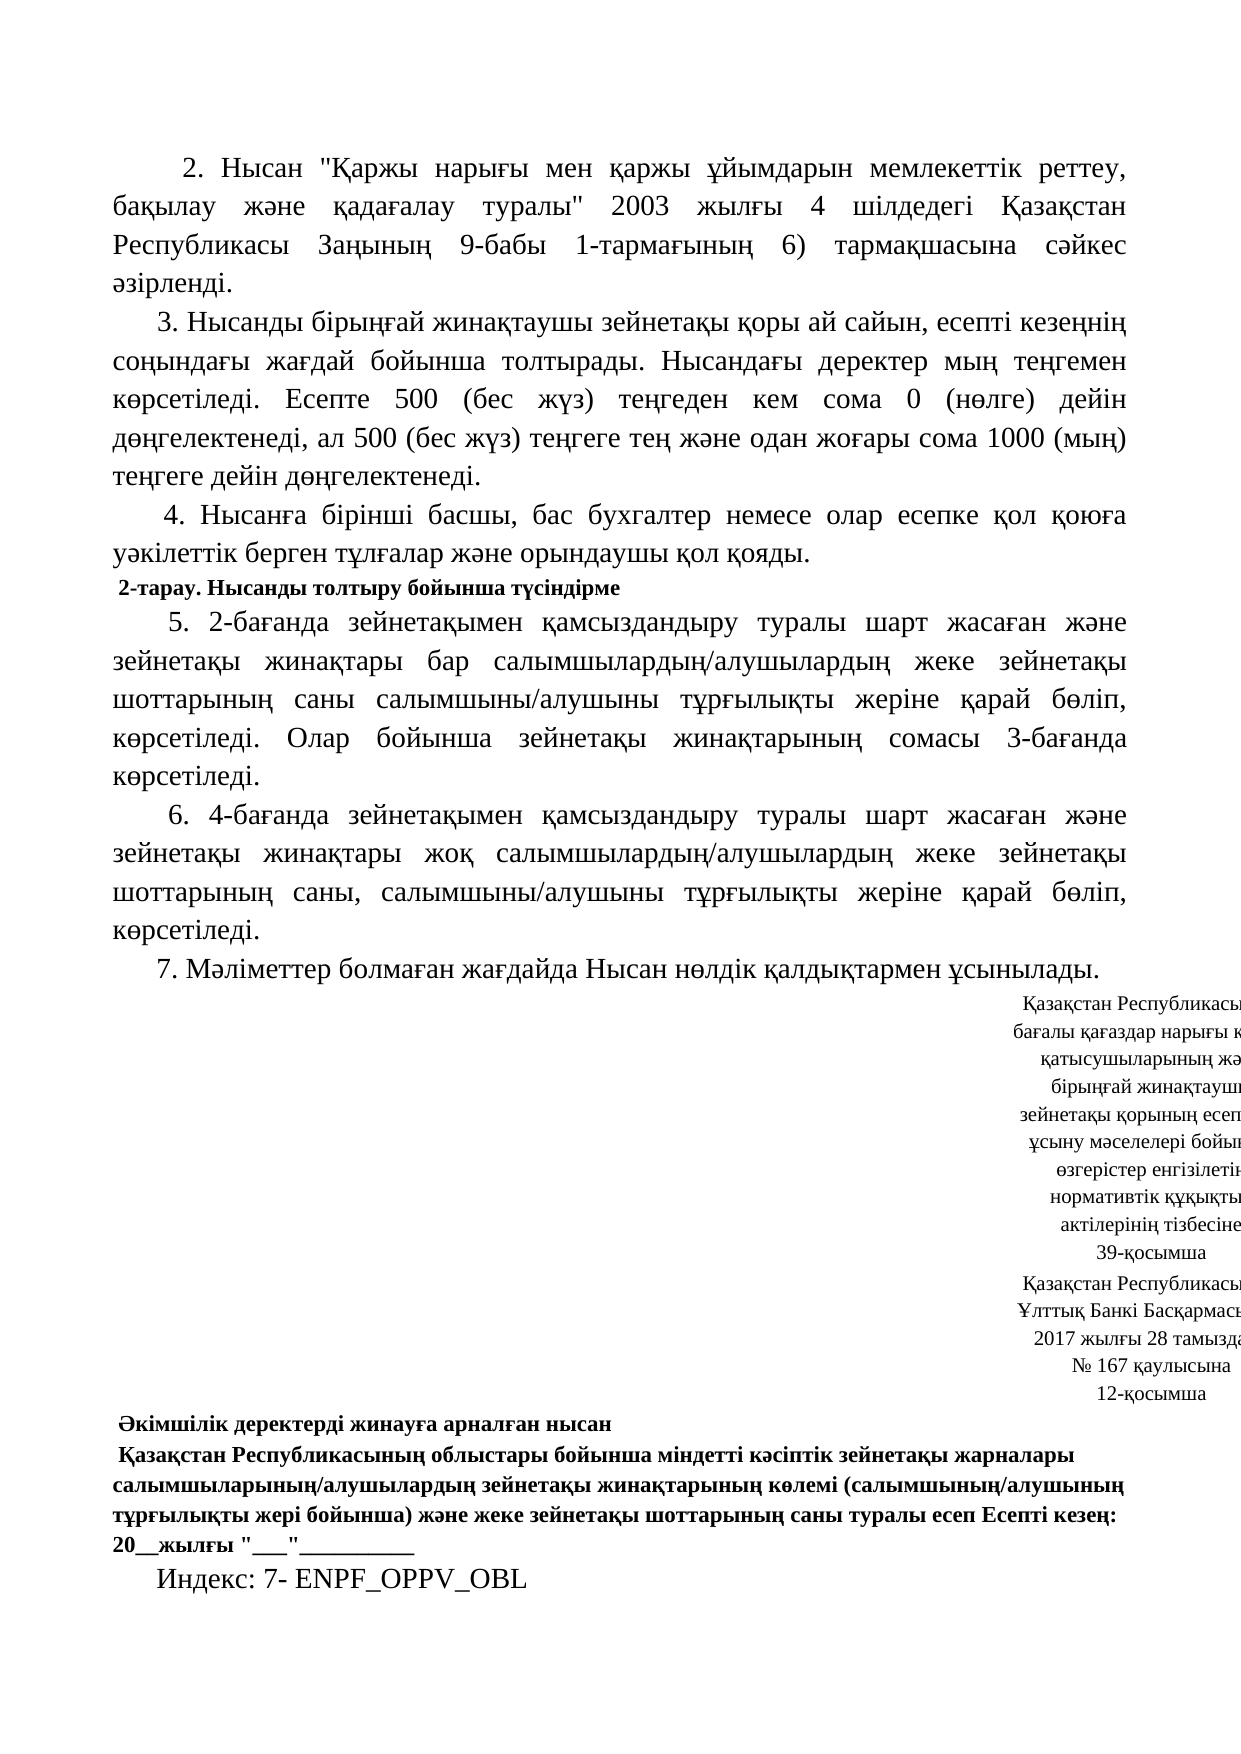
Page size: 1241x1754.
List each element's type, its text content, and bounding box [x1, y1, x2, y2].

text 6. 4-бағанда зейнетақымен қамсыздандыру туралы шарт жасаған және зейнетақы жинақтары жоқ салымшылардың/алушылардың жеке зейнетақы шоттарының саны, салымшыны/алушыны тұрғылықты жеріне қарай бөліп, көрсетіледі. [112, 797, 1128, 946]
text Индекс: 7- ENPF_OPPV_OBL [112, 1562, 1128, 1595]
text 2-тарау. Нысанды толтыру бойынша түсіндірме [112, 574, 1128, 600]
text Әкімшілік деректерді жинауға арналған нысан [112, 1411, 1128, 1437]
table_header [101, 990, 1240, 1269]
text 3. Нысанды бірыңғай жинақтаушы зейнетақы қоры ай сайын, есепті кезеңнің соңындағы жағдай бойынша толтырады. Нысандағы деректер мың теңгемен көрсетіледі. Есепте 500 (бес жүз) теңгеден кем сома 0 (нөлге) дейін дөңгелектенеді, ал 500 (бес жүз) теңгеге тең және одан жоғары сома 1000 (мың) теңгеге дейін дөңгелектенеді. [112, 304, 1128, 492]
text 7. Мәліметтер болмаған жағдайда Нысан нөлдік қалдықтармен ұсынылады. [112, 951, 1128, 984]
text 2. Нысан "Қаржы нарығы мен қаржы ұйымдарын мемлекеттік реттеу, бақылау және қадағалау туралы" 2003 жылғы 4 шілдедегі Қазақстан Республикасы Заңының 9-бабы 1-тармағының 6) тармақшасына сәйкес әзірленді. [112, 150, 1128, 299]
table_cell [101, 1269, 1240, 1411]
text Қазақстан Республикасының облыстары бойынша міндетті кәсіптік зейнетақы жарналары салымшыларының/алушылардың зейнетақы жинақтарының көлемі (салымшының/алушының тұрғылықты жері бойынша) және жеке зейнетақы шоттарының саны туралы есеп Есепті кезең: 20__жылғы "___"__________ [112, 1441, 1128, 1558]
text 4. Нысанға бірінші басшы, бас бухгалтер немесе олар есепке қол қоюға уәкілеттік берген тұлғалар және орындаушы қол қояды. [112, 497, 1128, 569]
text 5. 2-бағанда зейнетақымен қамсыздандыру туралы шарт жасаған және зейнетақы жинақтары бар салымшылардың/алушылардың жеке зейнетақы шоттарының саны салымшыны/алушыны тұрғылықты жеріне қарай бөліп, көрсетіледі. Олар бойынша зейнетақы жинақтарының сомасы 3-бағанда көрсетіледі. [112, 604, 1128, 792]
